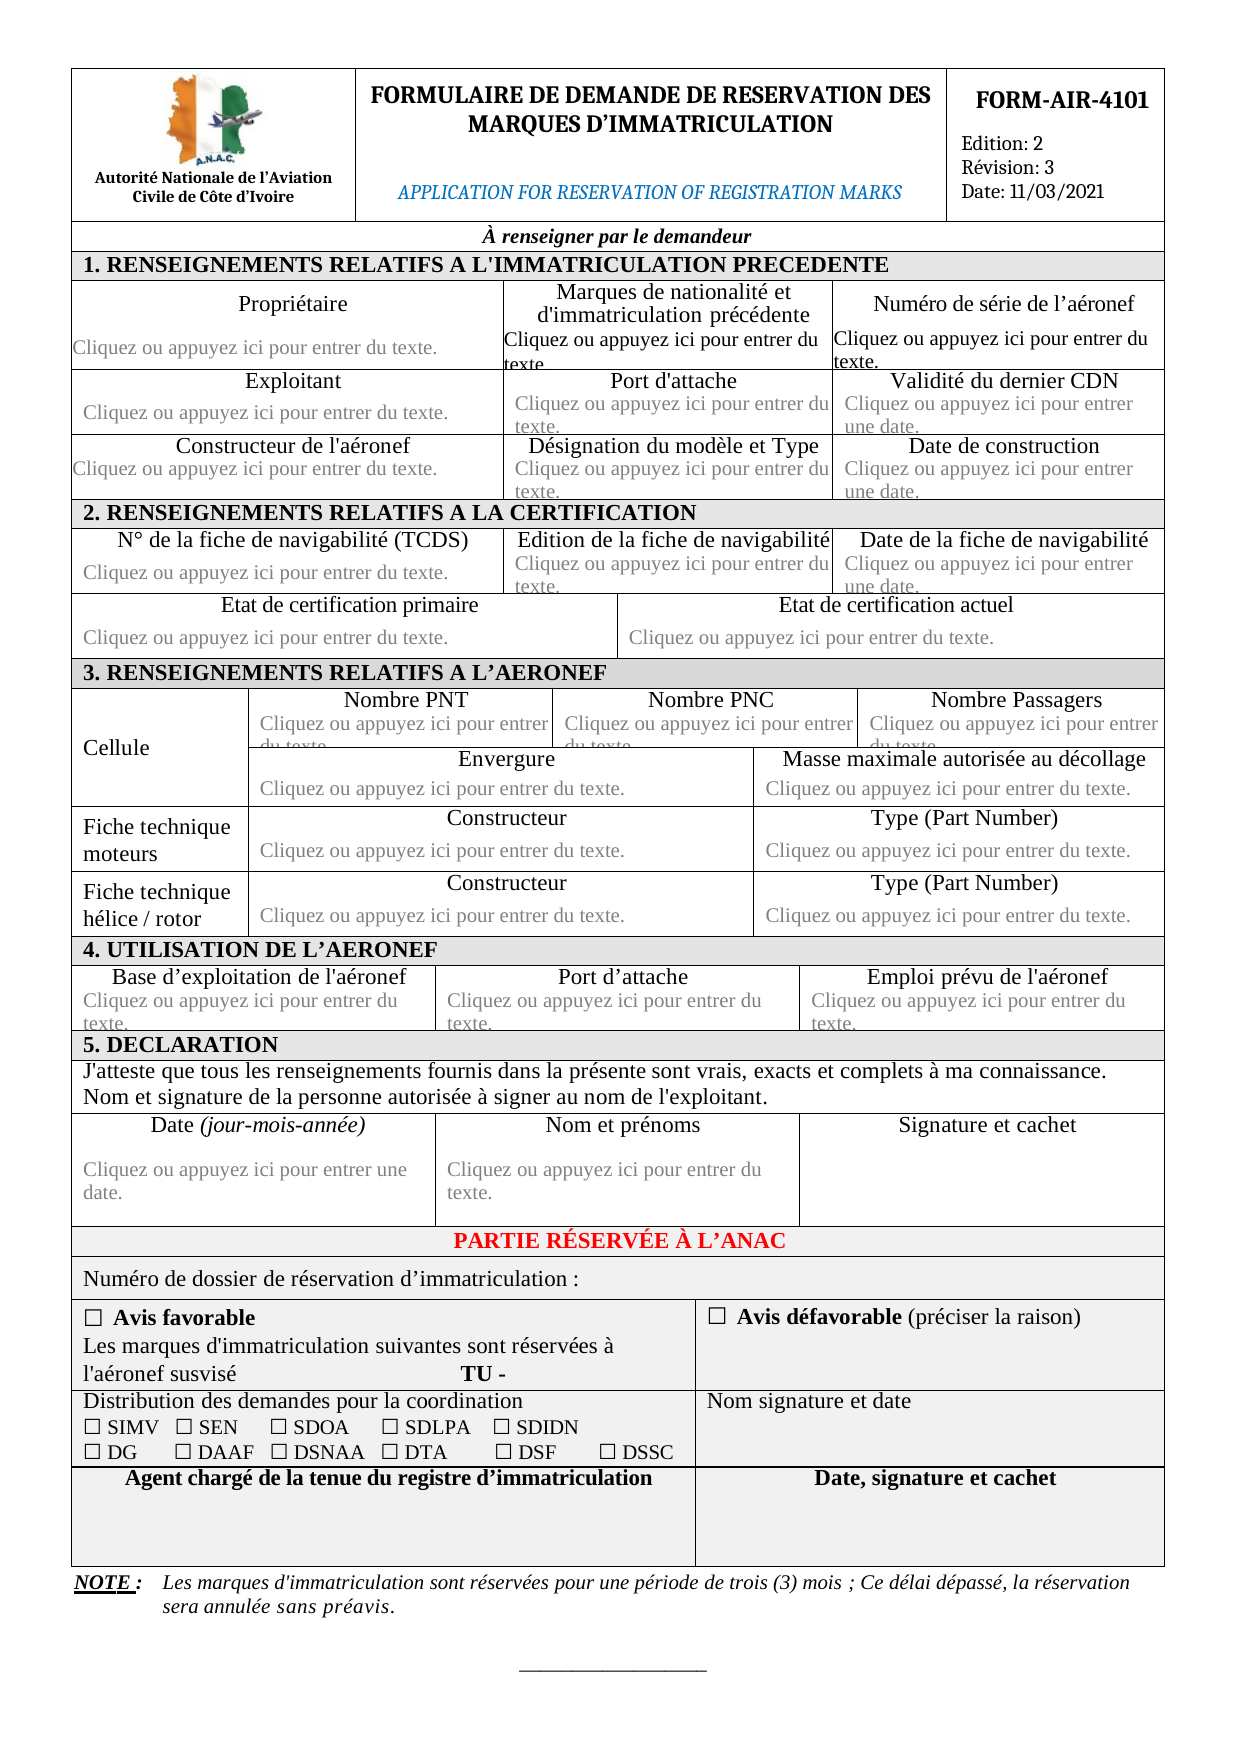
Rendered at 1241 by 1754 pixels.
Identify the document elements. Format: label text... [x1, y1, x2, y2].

table_cell [249, 894, 753, 936]
table_cell Port d’attache [436, 966, 799, 989]
table_cell Constructeur [249, 872, 753, 894]
table_cell Nombre Passagers [858, 689, 1164, 711]
table_cell Nom et prénoms [436, 1114, 799, 1137]
table_cell Date de la fiche de navigabilité [833, 529, 1164, 552]
table_cell Cellule [72, 689, 248, 806]
table_cell Date de construction [833, 435, 1164, 457]
table_cell [72, 392, 503, 434]
table_cell 2. RENSEIGNEMENTS RELATIFS A LA CERTIFICATION [72, 500, 1164, 528]
table_cell Envergure [249, 748, 753, 770]
table_cell PARTIE RÉSERVÉE À L’ANAC [72, 1227, 1164, 1256]
table_cell 5. DECLARATION [72, 1031, 1164, 1060]
table_cell [754, 829, 1164, 871]
table_cell [436, 989, 799, 1030]
table_cell [504, 392, 832, 434]
table_cell [72, 552, 503, 593]
table_cell Constructeur de l'aéronef [72, 435, 503, 457]
table_cell Nombre PNC [553, 689, 857, 711]
table_cell [249, 829, 753, 871]
table_cell APPLICATION FOR RESERVATION OF REGISTRATION MARKS [356, 163, 946, 221]
table_cell À renseigner par le demandeur [72, 222, 1164, 251]
table_cell J'atteste que tous les renseignements fournis dans la présente sont vrais, exacts et complets à ma connaissance. Nom et signature de la personne autorisée à signer au nom de l'exploitant. [72, 1061, 1164, 1113]
table_cell Constructeur [249, 807, 753, 829]
table_cell Agent chargé de la tenue du registre d’immatriculation [72, 1468, 695, 1492]
table_cell [72, 1492, 695, 1566]
table_cell Validité du dernier CDN [833, 370, 1164, 392]
table_cell Exploitant [72, 370, 503, 392]
table_cell Désignation du modèle et Type [504, 435, 832, 457]
table_header FORMULAIRE DE DEMANDE DE RESERVATION DES MARQUES D’IMMATRICULATION [356, 69, 946, 163]
table_cell [754, 770, 1164, 806]
table_header FORM-AIR-4101 Edition: 2 Révision: 3 Date: 11/03/2021 [947, 69, 1164, 221]
table_cell [72, 617, 617, 658]
table_cell Etat de certification primaire [72, 594, 617, 617]
table_cell 3. RENSEIGNEMENTS RELATIFS A L’AERONEF [72, 659, 1164, 688]
text NOTE : Les marques d'immatriculation sont réservées pour une période de trois (3) mois ; Ce délai dépassé, la réservation sera annulée sans préavis. [74, 1570, 1152, 1618]
table_cell [618, 617, 1164, 658]
text __________________ [74, 1650, 1152, 1674]
table_cell Date (jour-mois-année) [72, 1114, 435, 1137]
table_cell ☐ Avis défavorable (préciser la raison) [696, 1300, 1164, 1390]
table_cell Fiche technique moteurs [72, 807, 248, 871]
table_cell Emploi prévu de l'aéronef [800, 966, 1164, 989]
table_cell Type (Part Number) [754, 807, 1164, 829]
table_cell Etat de certification actuel [618, 594, 1164, 617]
table_cell 4. UTILISATION DE L’AERONEF [72, 937, 1164, 965]
table_cell Numéro de série de l’aéronef [833, 281, 1164, 327]
table_cell [72, 457, 503, 499]
table_cell [754, 894, 1164, 936]
table_cell ☐ Avis favorable Les marques d'immatriculation suivantes sont réservées à l'aéronef susvisé TU - [72, 1300, 695, 1390]
table_cell Marques de nationalité et d'immatriculation précédente [504, 281, 832, 327]
table_cell [696, 1492, 1164, 1566]
table_cell Edition de la fiche de navigabilité [504, 529, 832, 552]
table_cell Propriétaire [72, 281, 503, 327]
table_cell [249, 711, 552, 747]
table_header Autorité Nationale de l’Aviation Civile de Côte d’Ivoire [72, 69, 355, 221]
table_cell [833, 327, 1164, 369]
table_cell Port d'attache [504, 370, 832, 392]
table_cell [504, 327, 832, 369]
table_cell 1. RENSEIGNEMENTS RELATIFS A L'IMMATRICULATION PRECEDENTE [72, 252, 1164, 280]
table_cell [72, 989, 435, 1030]
table_cell Base d’exploitation de l'aéronef [72, 966, 435, 989]
table_cell Type (Part Number) [754, 872, 1164, 894]
table_cell Signature et cachet [800, 1114, 1164, 1137]
table_cell [72, 327, 503, 369]
table_cell Date, signature et cachet [696, 1468, 1164, 1492]
table_cell [800, 989, 1164, 1030]
table_cell Fiche technique hélice / rotor [72, 872, 248, 936]
table_cell Masse maximale autorisée au décollage [754, 748, 1164, 770]
table_cell Nom signature et date [696, 1391, 1164, 1466]
table_cell Nombre PNT [249, 689, 552, 711]
table_cell [800, 1137, 1164, 1226]
table_cell [504, 552, 832, 593]
table_cell [553, 711, 857, 747]
table_cell Numéro de dossier de réservation d’immatriculation : [72, 1257, 1164, 1299]
table_cell [436, 1137, 799, 1226]
table_cell [504, 457, 832, 499]
table_cell [858, 711, 1164, 747]
table_cell N° de la fiche de navigabilité (TCDS) [72, 529, 503, 552]
table_cell Distribution des demandes pour la coordination ☐ SIMV ☐ SEN ☐ SDOA ☐ SDLPA ☐ SDIDN ☐ DG ☐ DAAF ☐ DSNAA ☐ DTA ☐ DSF ☐ DSSC [72, 1391, 695, 1466]
table_cell [249, 770, 753, 806]
picture [163, 69, 270, 169]
